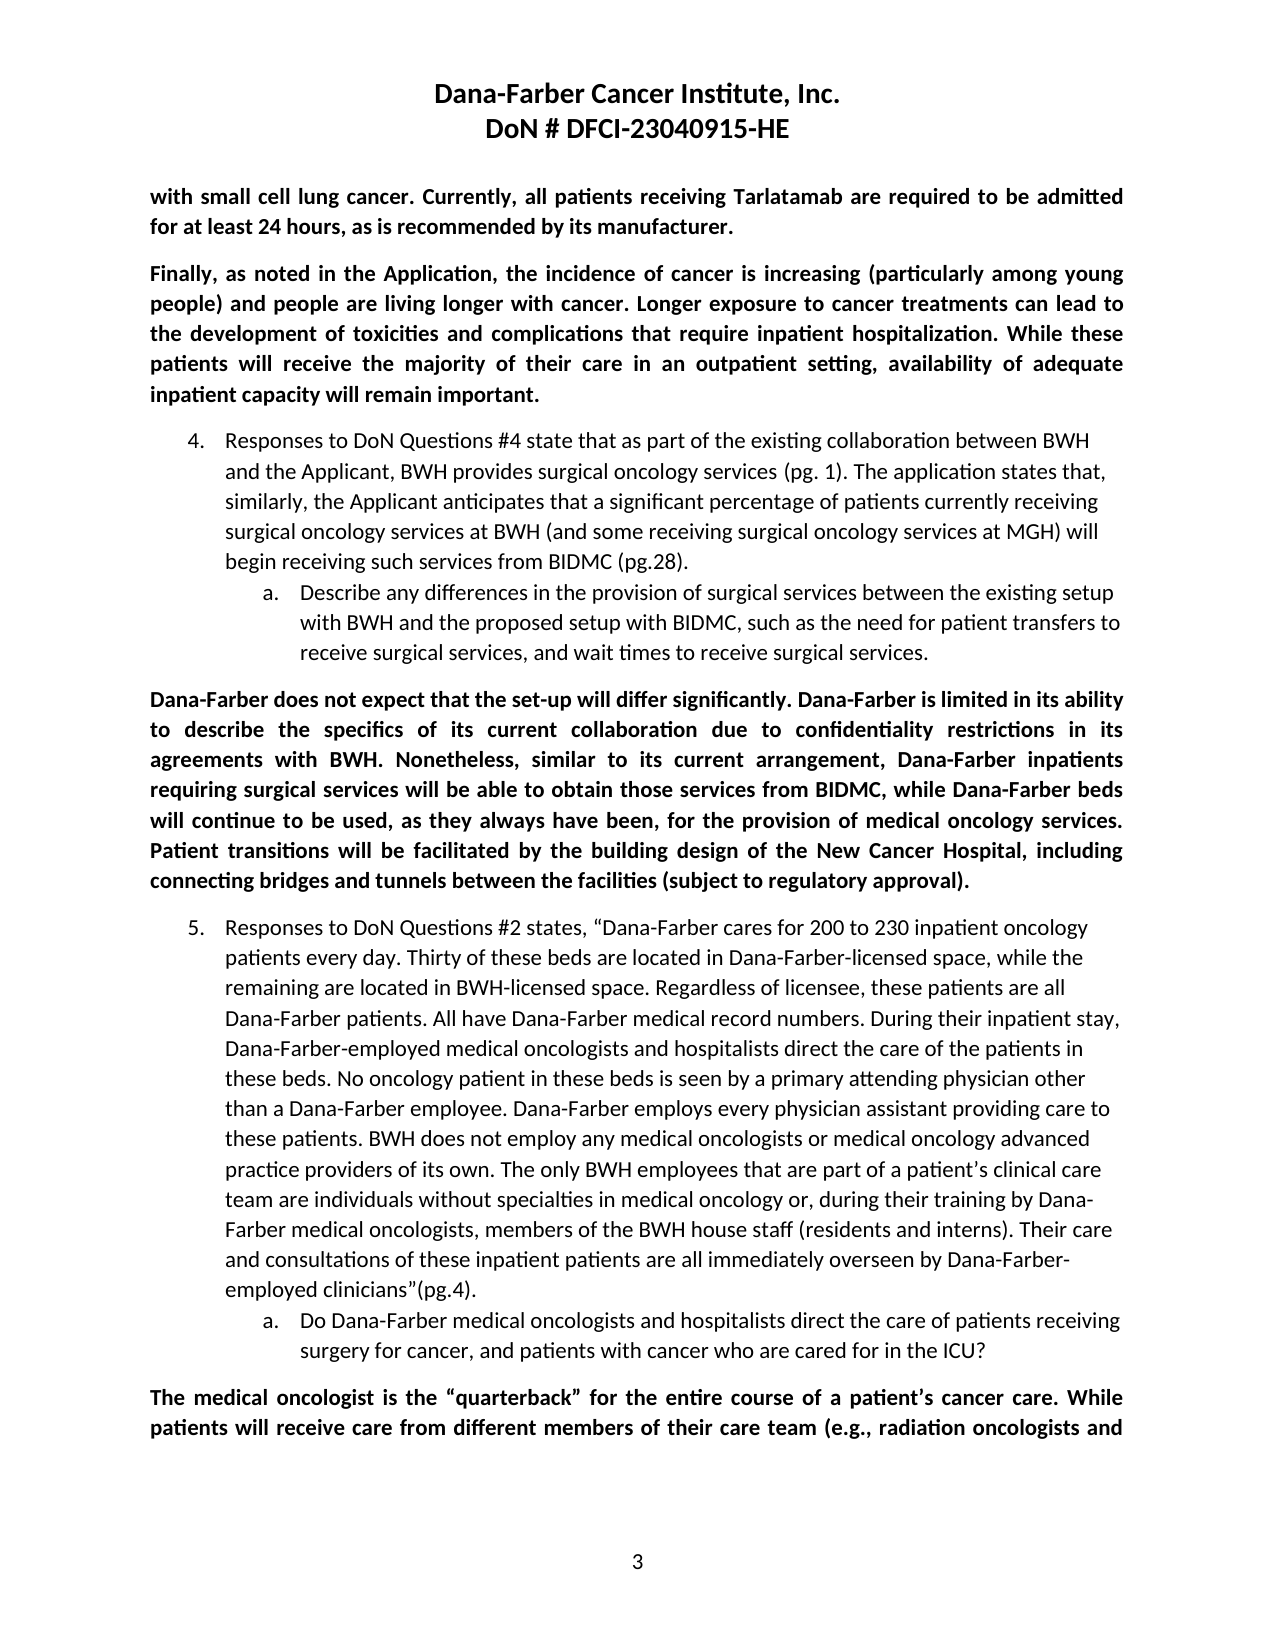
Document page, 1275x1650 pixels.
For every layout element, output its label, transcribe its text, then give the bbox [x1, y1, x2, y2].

text Dana-Farber does not expect that the set-up will differ significantly. Dana-Farber is limited in its ability to describe the specifics of its current collaboration due to confidentiality restrictions in its agreements with BWH. Nonetheless, similar to its current arrangement, Dana-Farber inpatients requiring surgical services will be able to obtain those services from BIDMC, while Dana-Farber beds will continue to be used, as they always have been, for the provision of medical oncology services. Patient transitions will be facilitated by the building design of the New Cancer Hospital, including connecting bridges and tunnels between the facilities (subject to regulatory approval). [150, 685, 1125, 894]
list Describe any differences in the provision of surgical services between the existing setup with BWH and the proposed setup with BIDMC, such as the need for patient transfers to receive surgical services, and wait times to receive surgical services. [262, 578, 1125, 666]
list Do Dana-Farber medical oncologists and hospitalists direct the care of patients receiving surgery for cancer, and patients with cancer who are cared for in the ICU? [262, 1306, 1125, 1364]
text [150, 182, 1125, 240]
list Responses to DoN Questions #4 state that as part of the existing collaboration between BWH and the Applicant, BWH provides surgical oncology services (pg. 1). The application states that, similarly, the Applicant anticipates that a significant percentage of patients currently receiving surgical oncology services at BWH (and some receiving surgical oncology services at MGH) will begin receiving such services from BIDMC (pg.28). [187, 427, 1125, 576]
text Finally, as noted in the Application, the incidence of cancer is increasing (particularly among young people) and people are living longer with cancer. Longer exposure to cancer treatments can lead to the development of toxicities and complications that require inpatient hospitalization. While these patients will receive the majority of their care in an outpatient setting, availability of adequate inpatient capacity will remain important. [150, 259, 1125, 408]
list Responses to DoN Questions #2 states, “Dana-Farber cares for 200 to 230 inpatient oncology patients every day. Thirty of these beds are located in Dana-Farber-licensed space, while the remaining are located in BWH-licensed space. Regardless of licensee, these patients are all Dana-Farber patients. All have Dana-Farber medical record numbers. During their inpatient stay, Dana-Farber-employed medical oncologists and hospitalists direct the care of the patients in these beds. No oncology patient in these beds is seen by a primary attending physician other than a Dana-Farber employee. Dana-Farber employs every physician assistant providing care to these patients. BWH does not employ any medical oncologists or medical oncology advanced practice providers of its own. The only BWH employees that are part of a patient’s clinical care team are individuals without specialties in medical oncology or, during their training by Dana-Farber medical oncologists, members of the BWH house staff (residents and interns). Their care and consultations of these inpatient patients are all immediately overseen by Dana-Farber-employed clinicians”(pg.4). [187, 913, 1125, 1304]
